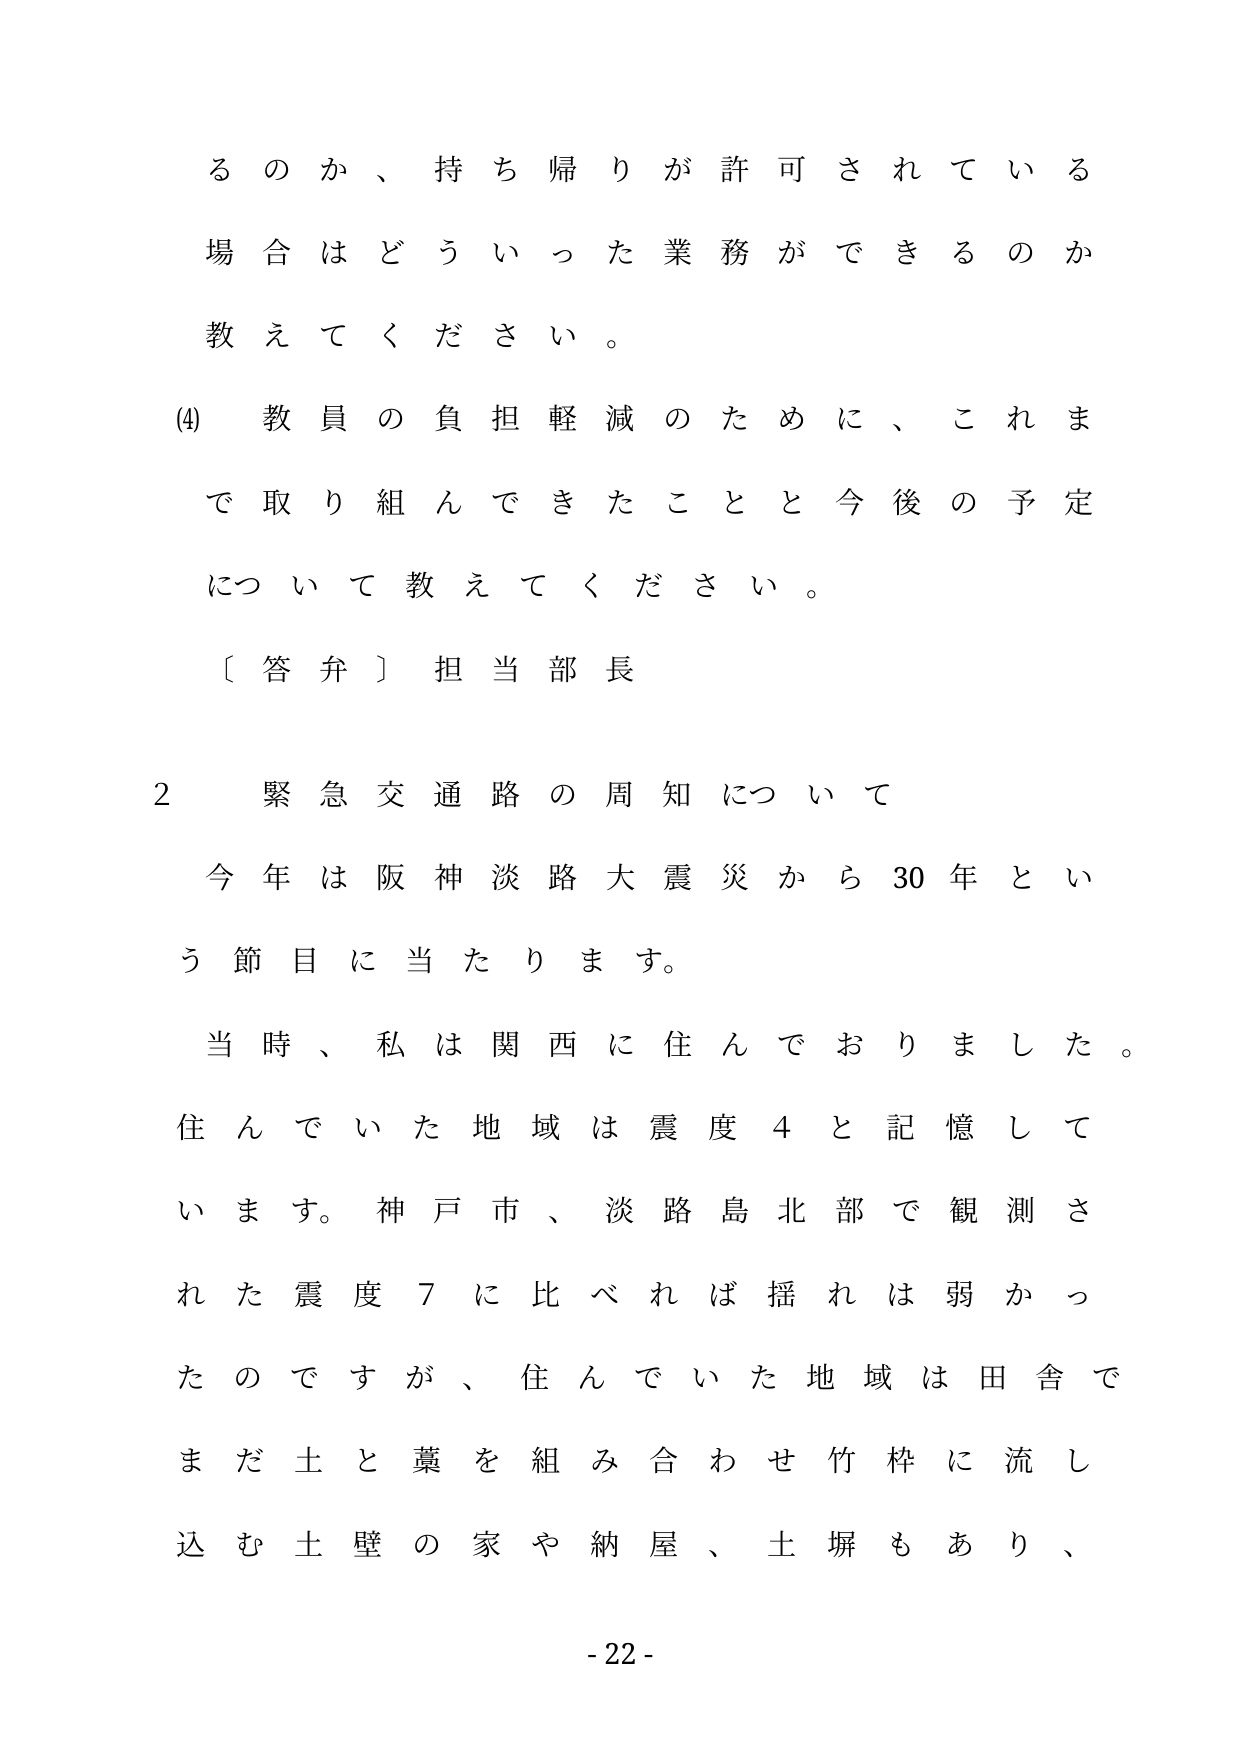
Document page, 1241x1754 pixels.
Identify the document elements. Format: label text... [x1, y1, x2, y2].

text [176, 1001, 1121, 1584]
text ２ 緊急交通路の周知について [147, 751, 1121, 834]
text 今年は阪神淡路大震災から30年という節目に当たります。 [176, 834, 1121, 1001]
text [176, 126, 1121, 376]
text (4) 教員の負担軽減のために、これまで取り組んできたことと今後の予定について教えてください。 [176, 376, 1121, 626]
text 〔答弁〕担当部長 [176, 626, 1122, 709]
